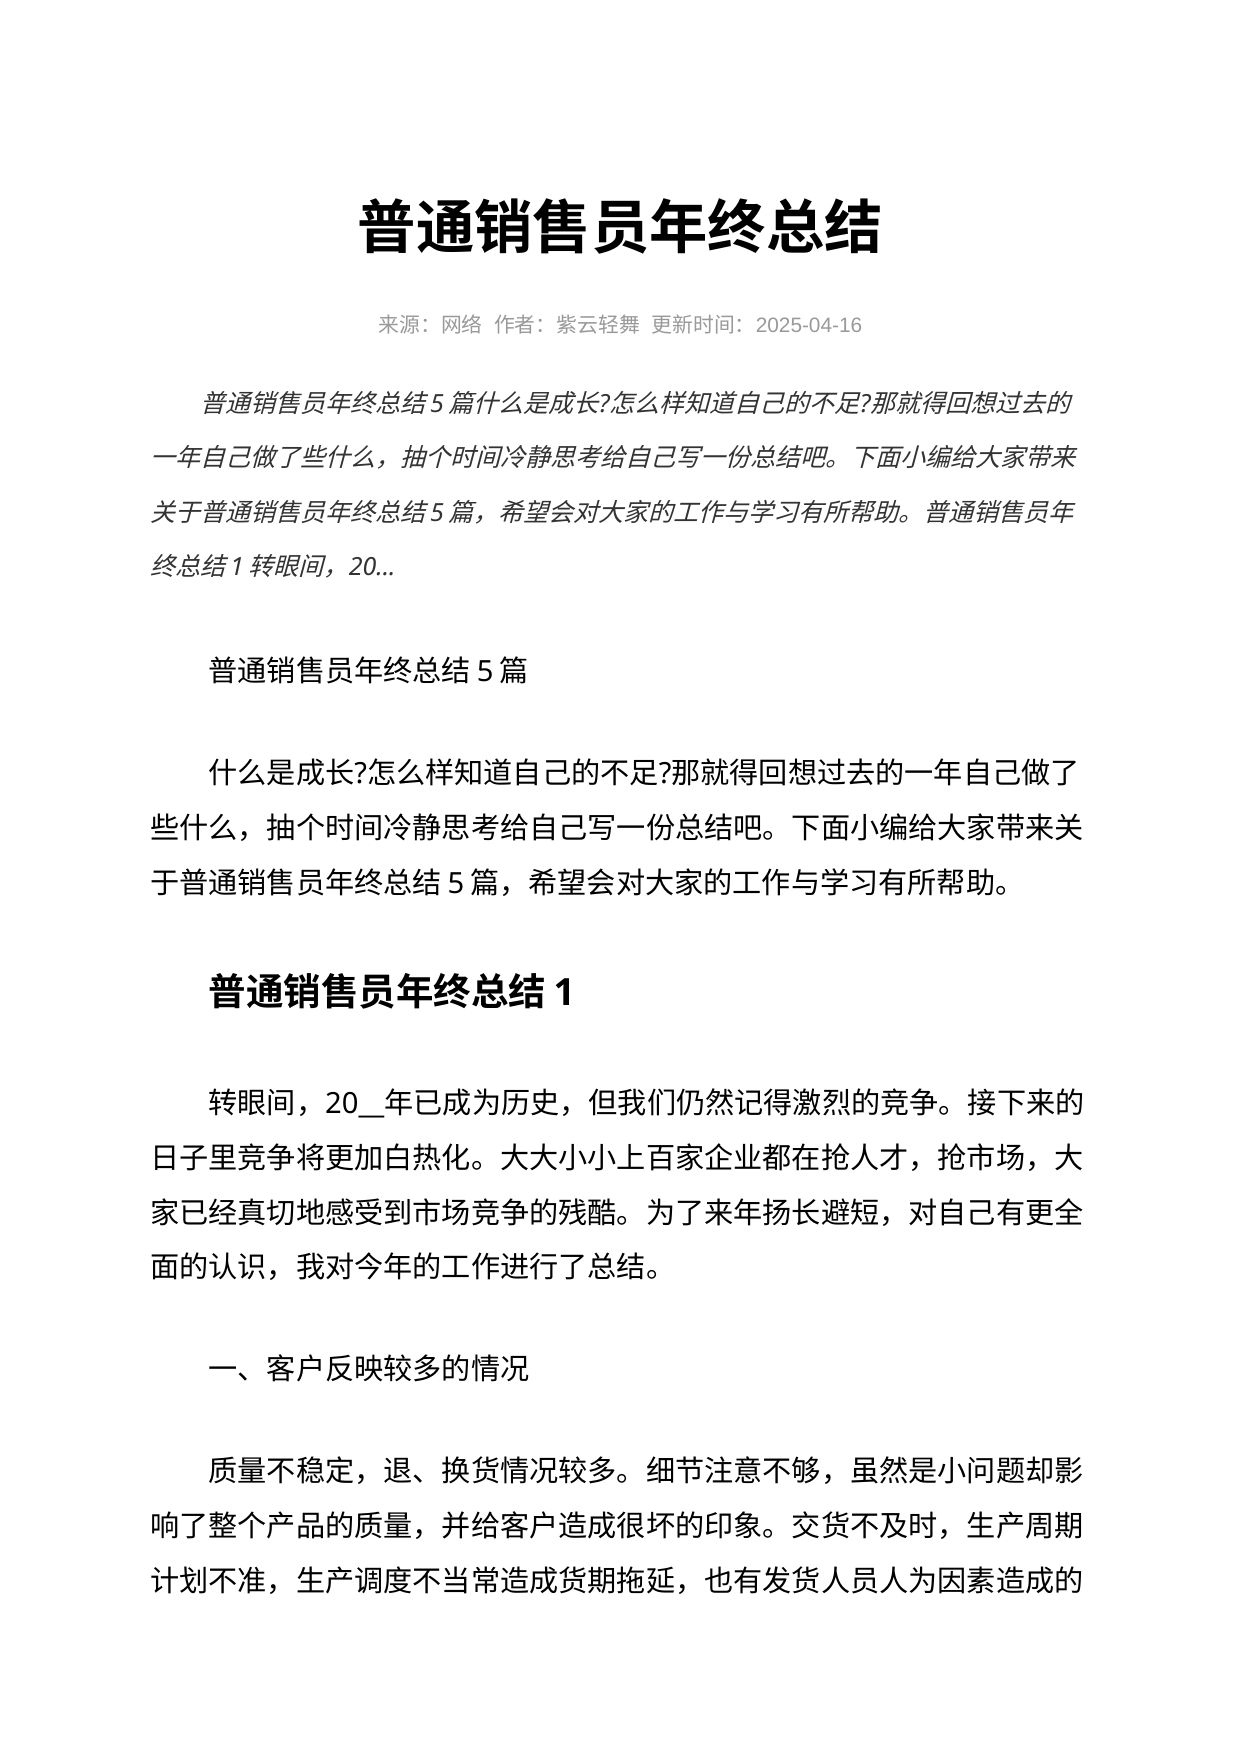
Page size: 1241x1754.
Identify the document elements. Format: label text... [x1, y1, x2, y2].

subtitle 普通销售员年终总结 [150, 181, 1090, 266]
text 来源：网络 作者：紫云轻舞 更新时间：2025-04-16 [150, 313, 1090, 337]
text 一、客户反映较多的情况 [150, 1346, 1090, 1388]
text 转眼间，20__年已成为历史，但我们仍然记得激烈的竞争。接下来的日子里竞争将更加白热化。大大小小上百家企业都在抢人才，抢市场，大家已经真切地感受到市场竞争的残酷。为了来年扬长避短，对自己有更全面的认识，我对今年的工作进行了总结。 [150, 1079, 1090, 1286]
text 什么是成长?怎么样知道自己的不足?那就得回想过去的一年自己做了些什么，抽个时间冷静思考给自己写一份总结吧。下面小编给大家带来关于普通销售员年终总结5篇，希望会对大家的工作与学习有所帮助。 [150, 750, 1090, 902]
text 普通销售员年终总结5篇 [150, 648, 1090, 690]
text 普通销售员年终总结5篇什么是成长?怎么样知道自己的不足?那就得回想过去的一年自己做了些什么，抽个时间冷静思考给自己写一份总结吧。下面小编给大家带来关于普通销售员年终总结5篇，希望会对大家的工作与学习有所帮助。普通销售员年终总结1转眼间，20... [150, 383, 1090, 583]
text 普通销售员年终总结1 [150, 962, 1090, 1016]
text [150, 1448, 1090, 1600]
